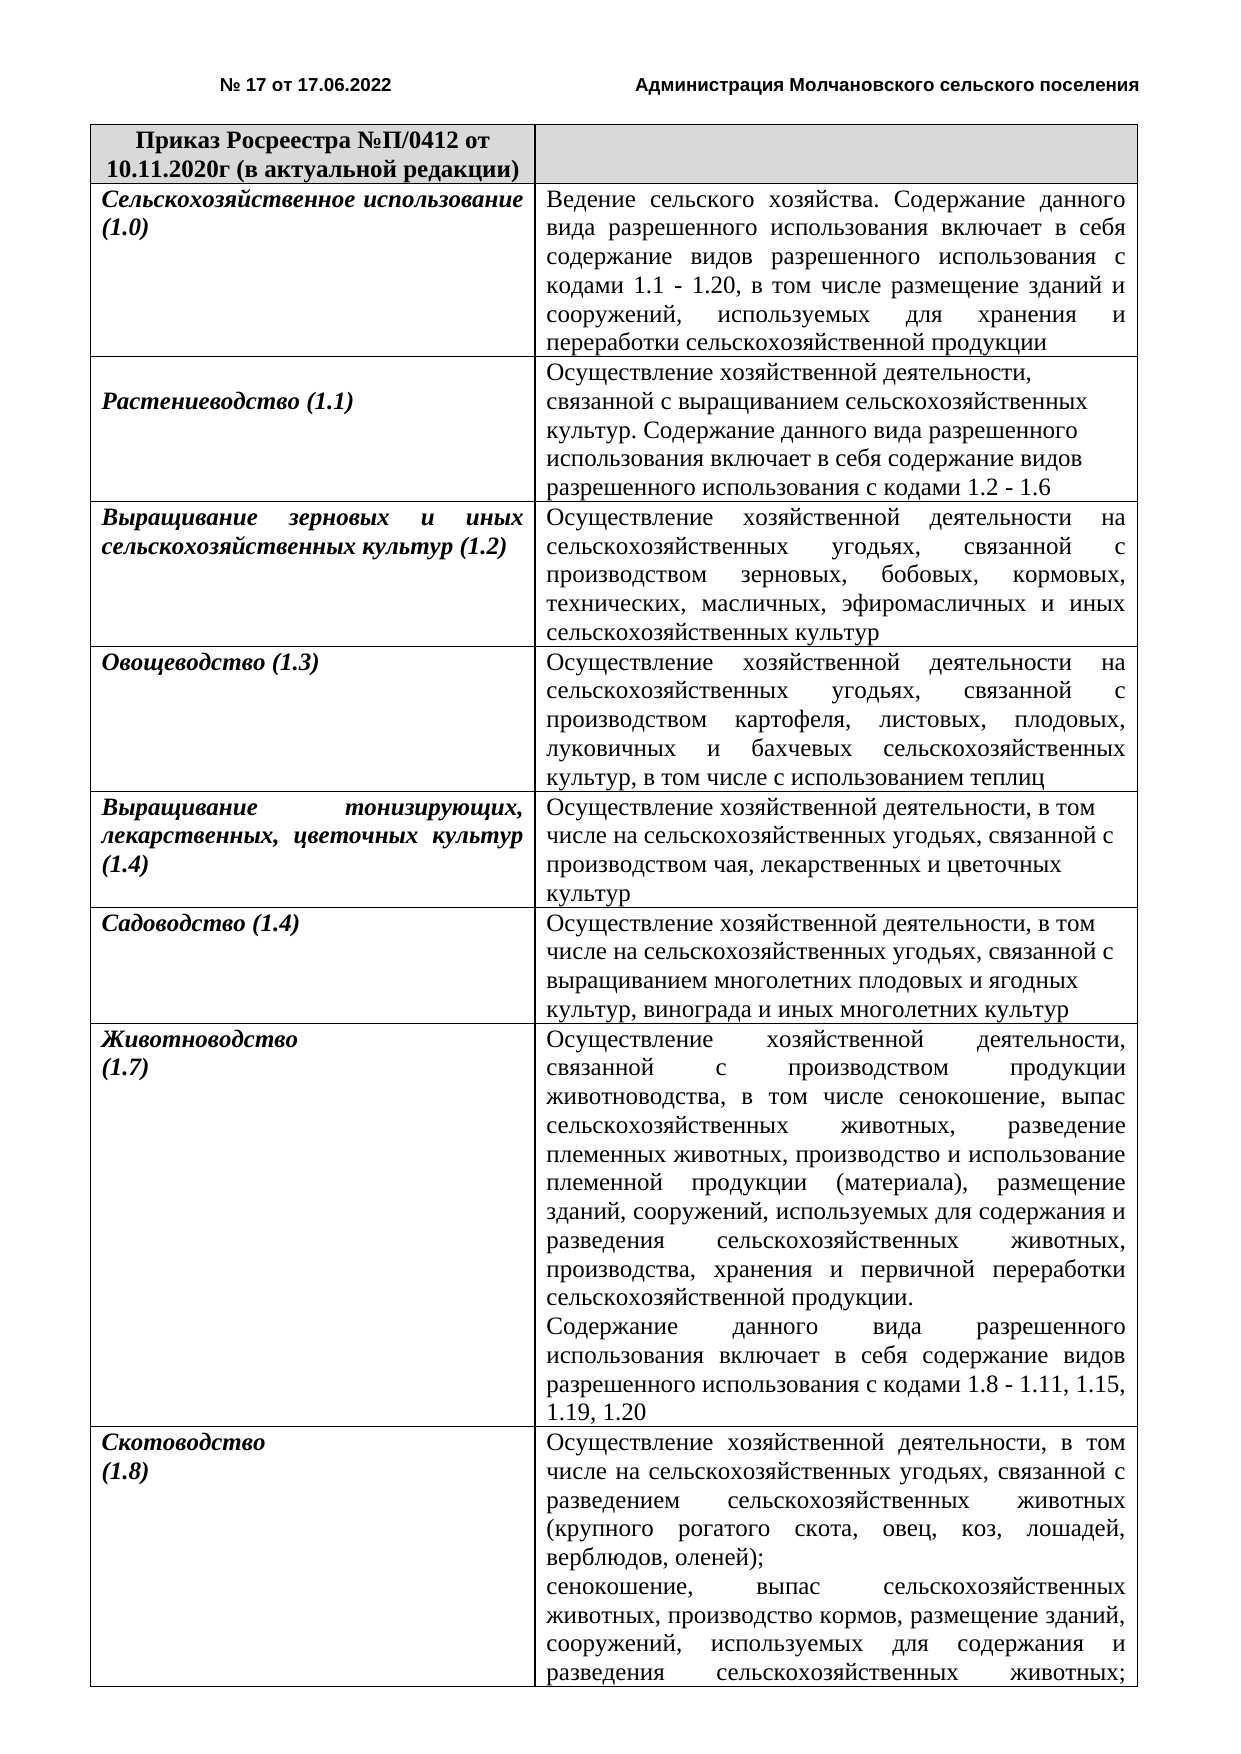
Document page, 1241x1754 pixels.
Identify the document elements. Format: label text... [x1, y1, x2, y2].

table_cell Сельскохозяйственное использование (1.0) [91, 184, 534, 356]
table_cell Осуществление хозяйственной деятельности, в том числе на сельскохозяйственных угодьях, связанной с выращиванием многолетних плодовых и ягодных культур, винограда и иных многолетних культур [536, 908, 1137, 1023]
table_cell Овощеводство (1.3) [91, 647, 534, 791]
table_cell Осуществление хозяйственной деятельности, связанной с производством продукции животноводства, в том числе сенокошение, выпас сельскохозяйственных животных, разведение племенных животных, производство и использование племенной продукции (материала), размещение зданий, сооружений, используемых для содержания и разведения сельскохозяйственных животных, производства, хранения и первичной переработки сельскохозяйственной продукции. Содержание данного вида разрешенного использования включает в себя содержание видов разрешенного использования с кодами 1.8 - 1.11, 1.15, 1.19, 1.20 [536, 1024, 1137, 1426]
table_cell Осуществление хозяйственной деятельности, в том числе на сельскохозяйственных угодьях, связанной с производством чая, лекарственных и цветочных культур [536, 792, 1137, 907]
table_cell Осуществление хозяйственной деятельности на сельскохозяйственных угодьях, связанной с производством зерновых, бобовых, кормовых, технических, масличных, эфиромасличных и иных сельскохозяйственных культур [536, 502, 1137, 646]
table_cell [536, 1427, 1137, 1686]
table_cell Растениеводство (1.1) [91, 357, 534, 501]
table_cell Ведение сельского хозяйства. Содержание данного вида разрешенного использования включает в себя содержание видов разрешенного использования с кодами 1.1 - 1.20, в том числе размещение зданий и сооружений, используемых для хранения и переработки сельскохозяйственной продукции [536, 184, 1137, 356]
table_cell Выращивание тонизирующих, лекарственных, цветочных культур (1.4) [91, 792, 534, 907]
table_cell Выращивание зерновых и иных сельскохозяйственных культур (1.2) [91, 502, 534, 646]
table_cell Осуществление хозяйственной деятельности на сельскохозяйственных угодьях, связанной с производством картофеля, листовых, плодовых, луковичных и бахчевых сельскохозяйственных культур, в том числе с использованием теплиц [536, 647, 1137, 791]
table_cell Животноводство (1.7) [91, 1024, 534, 1426]
table_cell Садоводство (1.4) [91, 908, 534, 1023]
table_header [536, 125, 1137, 183]
table_cell Осуществление хозяйственной деятельности, связанной с выращиванием сельскохозяйственных культур. Содержание данного вида разрешенного использования включает в себя содержание видов разрешенного использования с кодами 1.2 - 1.6 [536, 357, 1137, 501]
table_cell Скотоводство (1.8) [91, 1427, 534, 1686]
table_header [91, 125, 534, 183]
